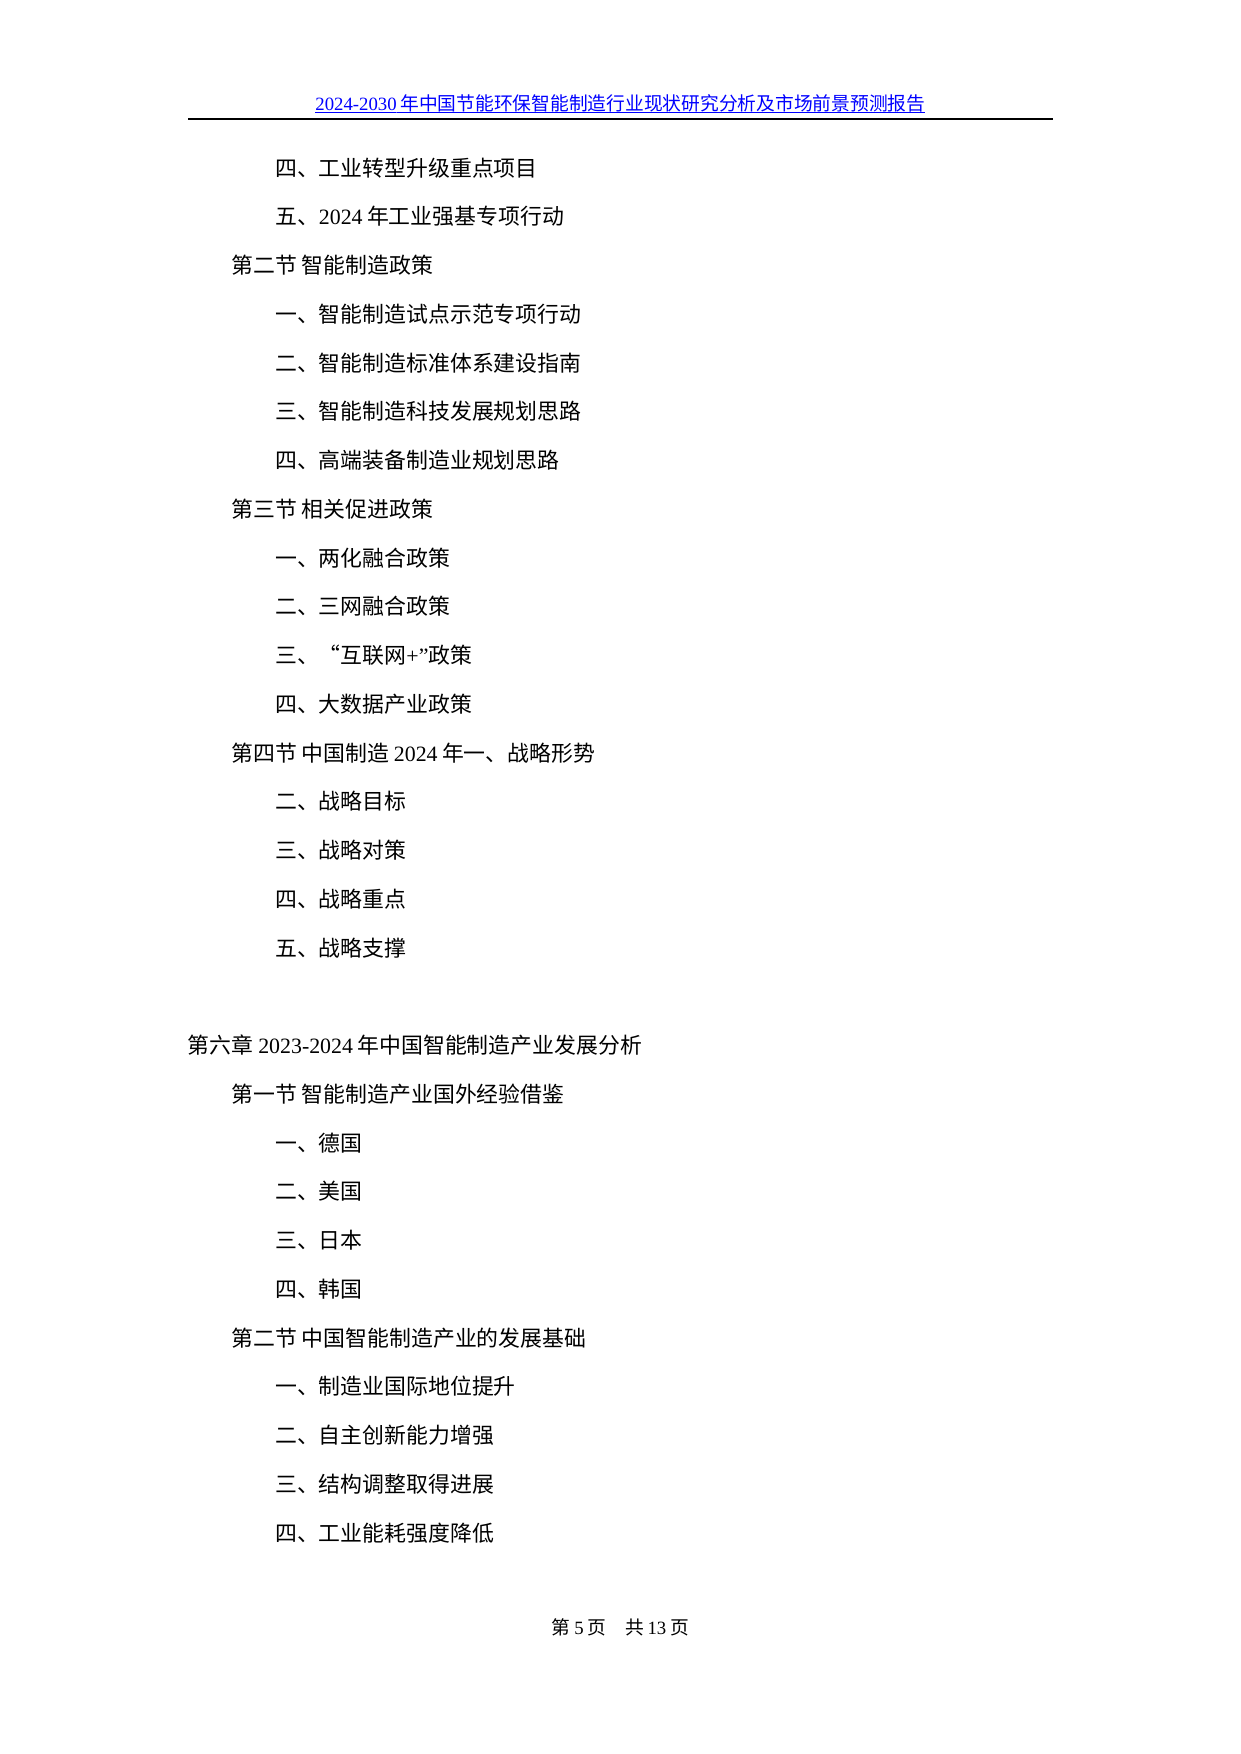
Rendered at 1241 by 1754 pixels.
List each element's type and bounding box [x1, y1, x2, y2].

text [187, 150, 1053, 1548]
